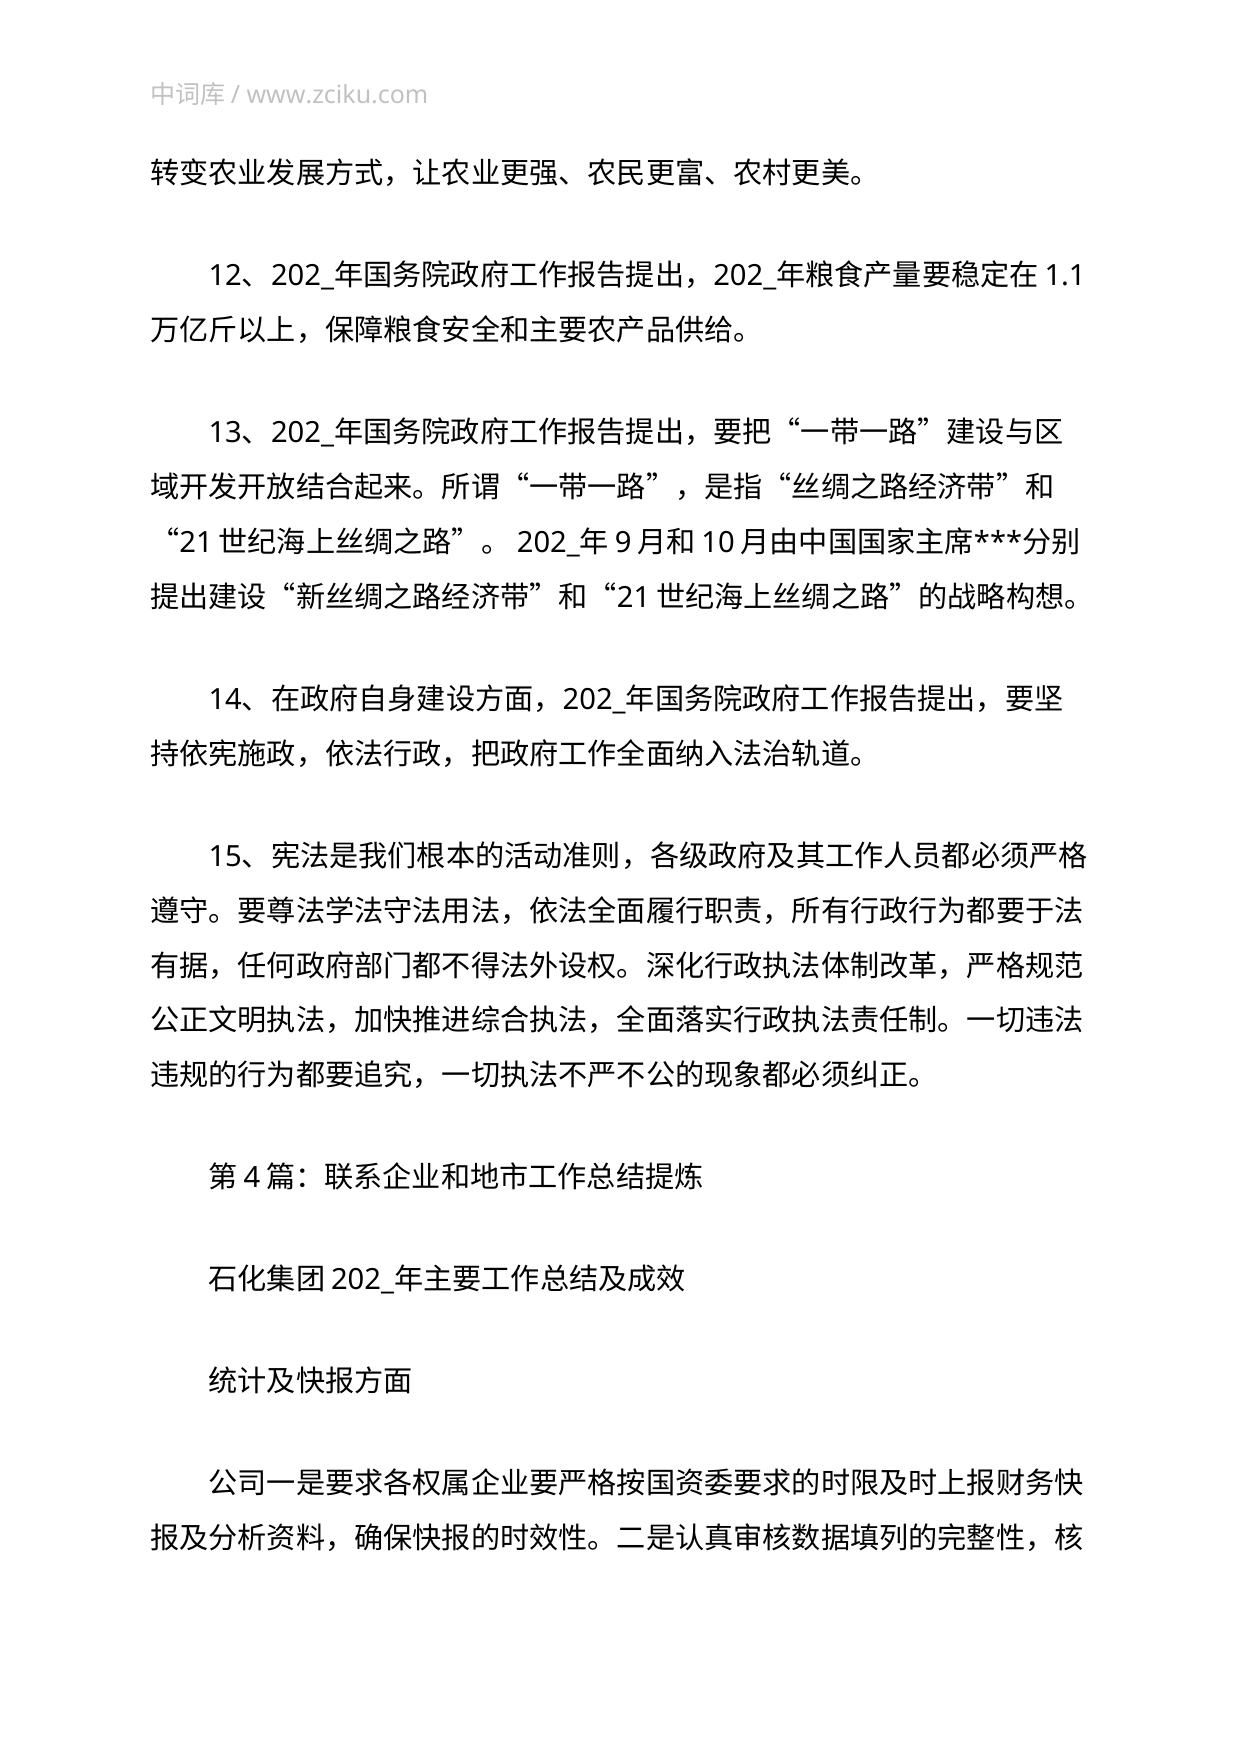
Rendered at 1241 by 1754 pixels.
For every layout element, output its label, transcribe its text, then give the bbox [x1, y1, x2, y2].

text 统计及快报方面 [150, 1358, 1090, 1400]
text 14、在政府自身建设方面，202_年国务院政府工作报告提出，要坚持依宪施政，依法行政，把政府工作全面纳入法治轨道。 [150, 675, 1090, 773]
text 12、202_年国务院政府工作报告提出，202_年粮食产量要稳定在1.1万亿斤以上，保障粮食安全和主要农产品供给。 [150, 252, 1090, 349]
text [150, 1459, 1090, 1557]
text 第4篇：联系企业和地市工作总结提炼 [150, 1154, 1090, 1196]
text 石化集团202_年主要工作总结及成效 [150, 1256, 1090, 1298]
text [150, 150, 1090, 192]
text 13、202_年国务院政府工作报告提出，要把“一带一路”建设与区域开发开放结合起来。所谓“一带一路”，是指“丝绸之路经济带”和“21世纪海上丝绸之路”。 202_年9月和10月由中国国家主席***分别提出建设“新丝绸之路经济带”和“21世纪海上丝绸之路”的战略构想。 [150, 408, 1090, 616]
text 15、宪法是我们根本的活动准则，各级政府及其工作人员都必须严格遵守。要尊法学法守法用法，依法全面履行职责，所有行政行为都要于法有据，任何政府部门都不得法外设权。深化行政执法体制改革，严格规范公正文明执法，加快推进综合执法，全面落实行政执法责任制。一切违法违规的行为都要追究，一切执法不严不公的现象都必须纠正。 [150, 832, 1090, 1094]
